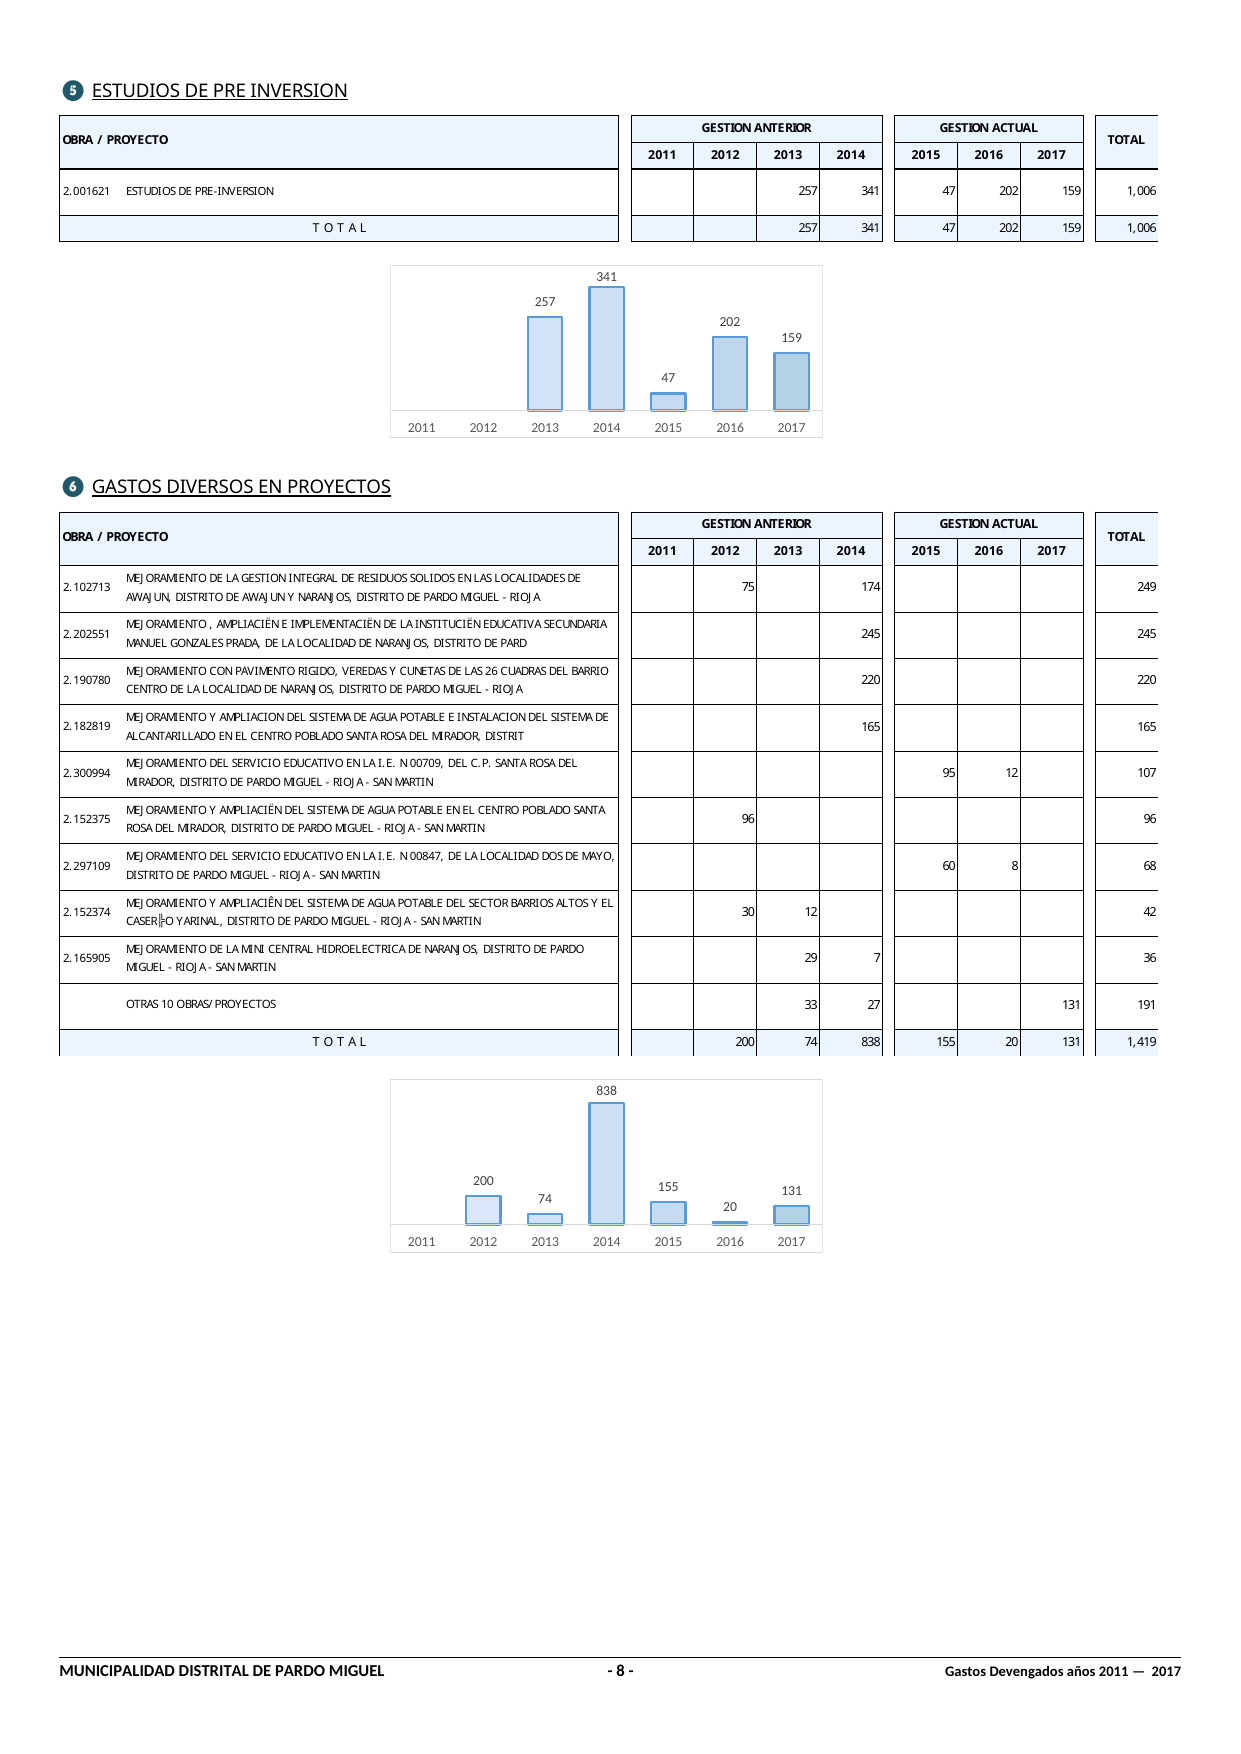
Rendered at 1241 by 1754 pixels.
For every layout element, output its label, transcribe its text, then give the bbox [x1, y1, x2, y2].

table_header ❻ GASTOS DIVERSOS EN PROYECTOS [39, 467, 1174, 1259]
table_header ❺ ESTUDIOS DE PRE INVERSION [39, 71, 1174, 444]
